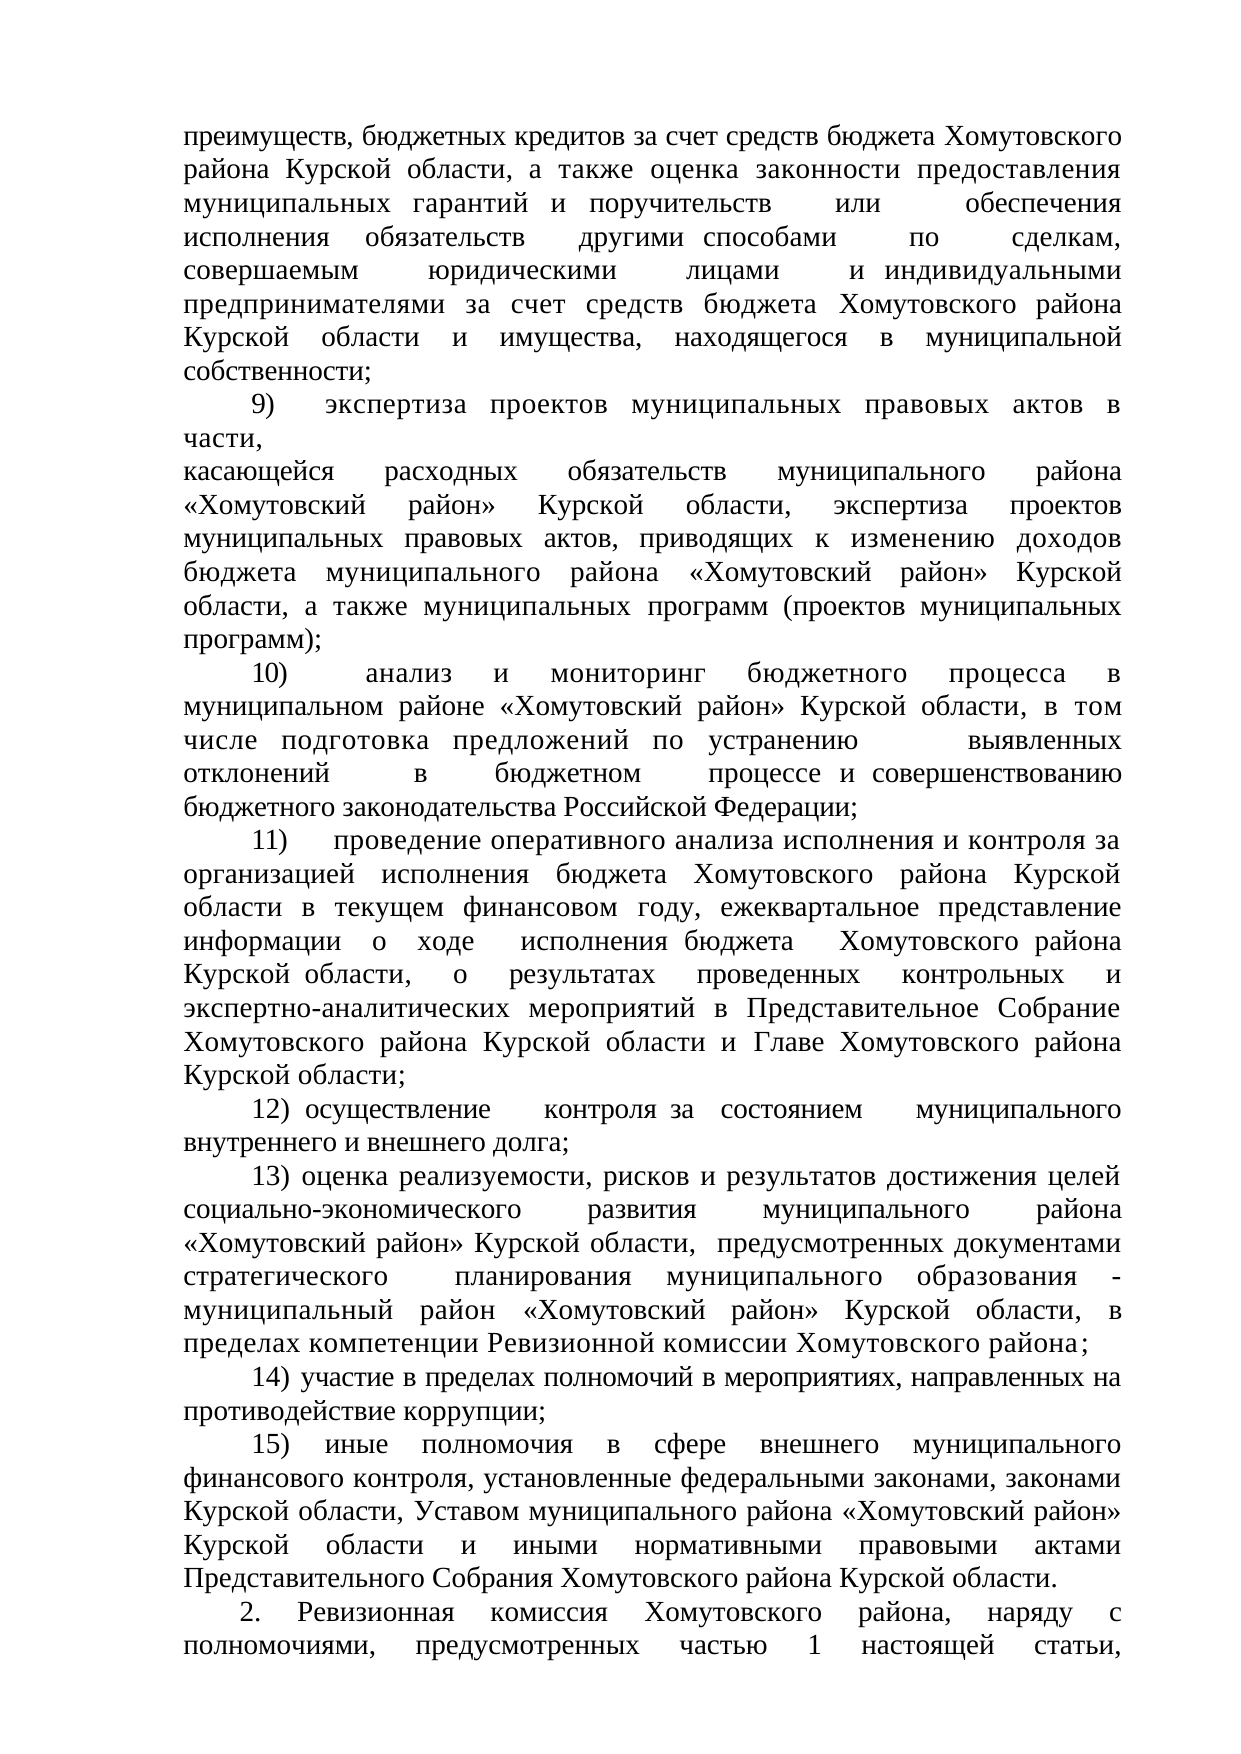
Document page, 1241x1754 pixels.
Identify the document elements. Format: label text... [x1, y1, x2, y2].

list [183, 118, 1122, 386]
list анализ и мониторинг бюджетного процесса в муниципальном районе «Хомутовский район» Курской области, в том числе подготовка предложений по устранению выявленных отклонений в бюджетном процессе и совершенствованию бюджетного законодательства Российской Федерации; [183, 655, 1122, 822]
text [183, 1594, 1122, 1661]
list экспертиза проектов муниципальных правовых актов в части, касающейся расходных обязательств муниципального района «Хомутовский район» Курской области, экспертиза проектов муниципальных правовых актов, приводящих к изменению доходов бюджета муниципального района «Хомутовский район» Курской области, а также муниципальных программ (проектов муниципальных программ); [183, 386, 1122, 655]
list проведение оперативного анализа исполнения и контроля за организацией исполнения бюджета Хомутовского района Курской области в текущем финансовом году, ежеквартальное представление информации о ходе исполнения бюджета Хомутовского района Курской области, о результатах проведенных контрольных и экспертно-аналитических мероприятий в Представительное Собрание Хомутовского района Курской области и Главе Хомутовского района Курской области; [183, 822, 1122, 1091]
list участие в пределах полномочий в мероприятиях, направленных на противодействие коррупции; [183, 1359, 1122, 1426]
list оценка реализуемости, рисков и результатов достижения целей социально-экономического развития муниципального района «Хомутовский район» Курской области, предусмотренных документами стратегического планирования муниципального образования - муниципальный район «Хомутовский район» Курской области, в пределах компетенции Ревизионной комиссии Хомутовского района; [183, 1158, 1122, 1359]
list иные полномочия в сфере внешнего муниципального финансового контроля, установленные федеральными законами, законами Курской области, Уставом муниципального района «Хомутовский район» Курской области и иными нормативными правовыми актами Представительного Собрания Хомутовского района Курской области. [183, 1426, 1122, 1594]
list осуществление контроля за состоянием муниципального внутреннего и внешнего долга; [183, 1091, 1122, 1158]
